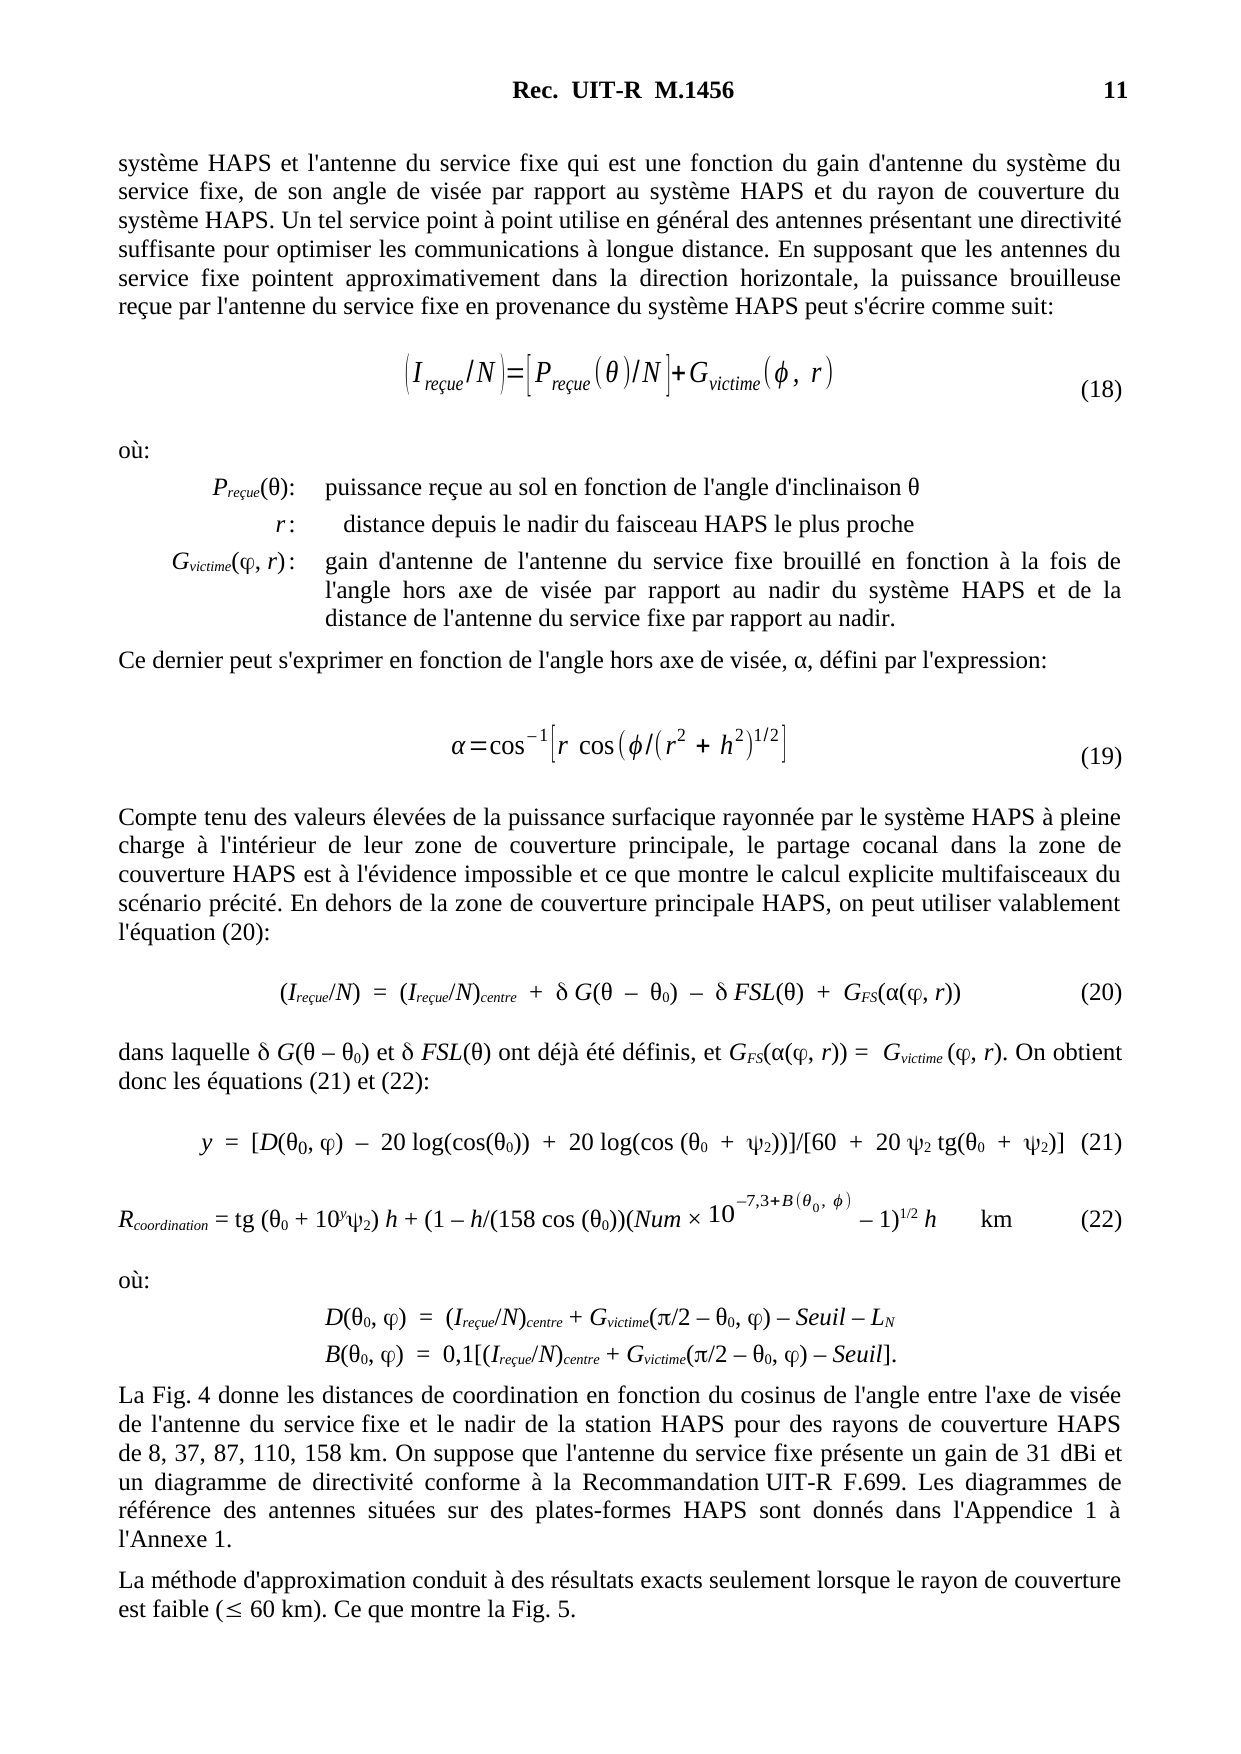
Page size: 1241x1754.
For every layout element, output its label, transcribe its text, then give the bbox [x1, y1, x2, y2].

text Compte tenu des valeurs élevées de la puissance surfacique rayonnée par le système HAPS à pleine charge à l'intérieur de leur zone de couverture principale, le partage cocanal dans la zone de couverture HAPS est à l'évidence impossible et ce que montre le calcul explicite multifaisceaux du scénario précité. En dehors de la zone de couverture principale HAPS, on peut utiliser valablement l'équation (20): [118, 802, 1122, 945]
text (18) [118, 352, 1122, 403]
text dans laquelle G(θ – θ0) et FSL(θ) ont déjà été définis, et GFS(α(, r)) = Gvictime (, r). On obtient donc les équations (21) et (22): [118, 1037, 1122, 1095]
text où: [118, 435, 1122, 463]
text (19) [118, 705, 1122, 770]
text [118, 148, 1122, 320]
text D(θ0, ) = (Ireçue/N)centre + Gvictime(/2 – θ0, ) – Seuil – LN [118, 1302, 1122, 1331]
text Gvictime(, r) : gain d'antenne de l'antenne du service fixe brouillé en fonction à la fois de l'angle hors axe de visée par rapport au nadir du système HAPS et de la distance de l'antenne du service fixe par rapport au nadir. [118, 546, 1122, 632]
text Ce dernier peut s'exprimer en fonction de l'angle hors axe de visée, α, défini par l'expression: [118, 645, 1122, 673]
text Preçue(θ): puissance reçue au sol en fonction de l'angle d'inclinaison θ [118, 472, 1122, 501]
text y = [D(θ0, ) – 20 log(cos(θ0)) + 20 log(cos (θ0 + 2))]/[60 + 20 2 tg(θ0 + 2)] (21) [118, 1127, 1122, 1159]
text La méthode d'approximation conduit à des résultats exacts seulement lorsque le rayon de couverture est faible ( 60 km). Ce que montre la Fig. 5. [118, 1565, 1122, 1623]
text Rcoordination = tg (θ0 + 10y2) h + (1 – h/(158 cos (θ0))(Num × – 1)1/2 h km (22) [118, 1190, 1122, 1233]
text La Fig. 4 donne les distances de coordination en fonction du cosinus de l'angle entre l'axe de visée de l'antenne du service fixe et le nadir de la station HAPS pour des rayons de couverture HAPS de 8, 37, 87, 110, 158 km. On suppose que l'antenne du service fixe présente un gain de 31 dBi et un diagramme de directivité conforme à la Recommandation UIT-R F.699. Les diagrammes de référence des antennes situées sur des plates-formes HAPS sont donnés dans l'Appendice 1 à l'Annexe 1. [118, 1380, 1122, 1553]
text (Ireçue/N) = (Ireçue/N)centre + G(θ – θ0) – FSL(θ) + GFS(α(, r)) (20) [118, 977, 1122, 1006]
text r : distance depuis le nadir du faisceau HAPS le plus proche [118, 509, 1122, 538]
text où: [118, 1265, 1122, 1294]
text B(θ0, ) = 0,1[(Ireçue/N)centre + Gvictime(/2 – θ0, ) – Seuil]. [118, 1339, 1122, 1368]
